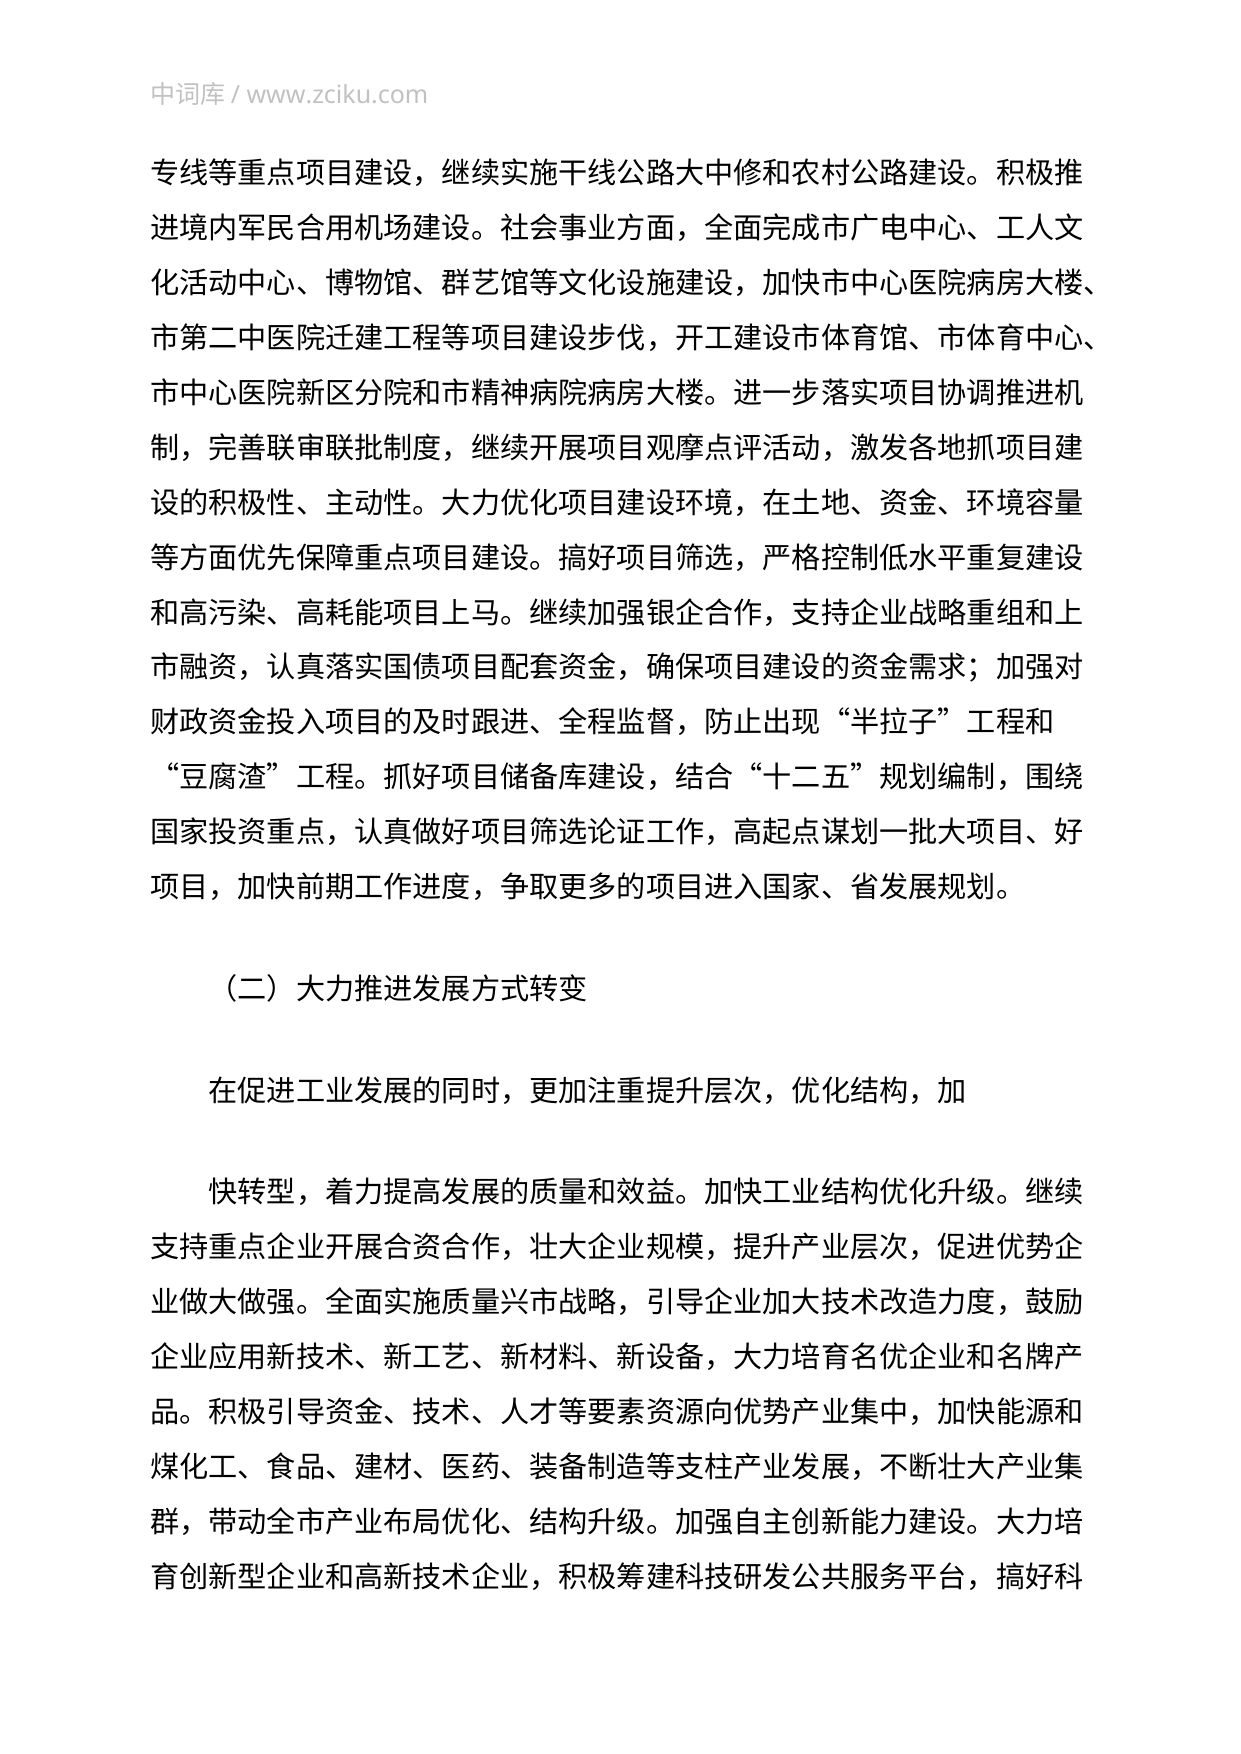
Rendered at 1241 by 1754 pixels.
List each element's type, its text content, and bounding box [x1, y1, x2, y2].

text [150, 150, 1090, 906]
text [150, 1169, 1090, 1596]
text （二）大力推进发展方式转变 [150, 965, 1090, 1008]
text 在促进工业发展的同时，更加注重提升层次，优化结构，加 [150, 1067, 1090, 1109]
